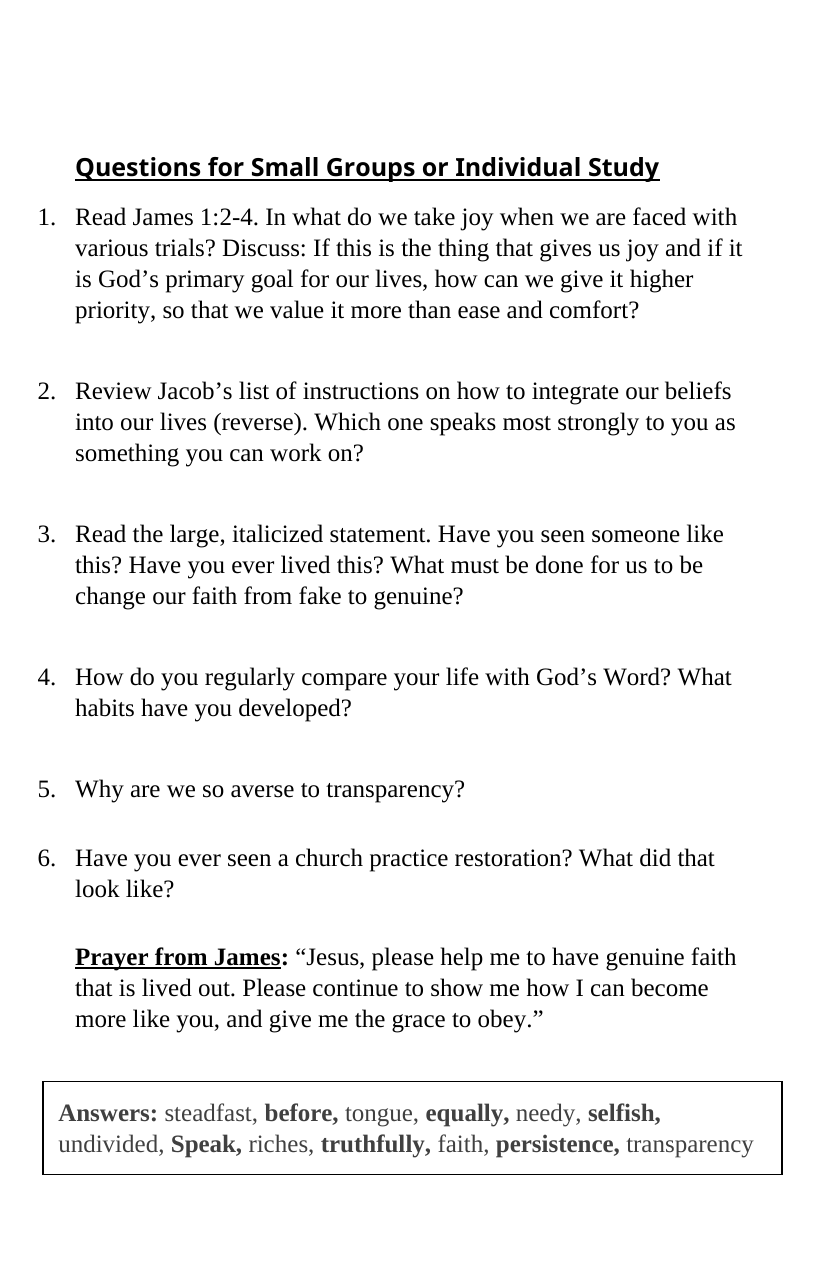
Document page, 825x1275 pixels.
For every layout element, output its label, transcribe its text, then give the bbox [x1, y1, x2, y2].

list Why are we so averse to transparency? [37, 774, 750, 803]
list Have you ever seen a church practice restoration? What did that look like? [37, 843, 750, 902]
list Read the large, italicized statement. Have you seen someone like this? Have you ever lived this? What must be done for us to be change our faith from fake to genuine? [37, 519, 750, 610]
text Questions for Small Groups or Individual Study [75, 150, 750, 184]
list How do you regularly compare your life with God’s Word? What habits have you developed? [37, 662, 750, 722]
list Review Jacob’s list of instructions on how to integrate our beliefs into our lives (reverse). Which one speaks most strongly to you as something you can work on? [37, 376, 750, 467]
list Read James 1:2-4. In what do we take joy when we are faced with various trials? Discuss: If this is the thing that gives us joy and if it is God’s primary goal for our lives, how can we give it higher priority, so that we value it more than ease and comfort? [37, 202, 750, 323]
list Prayer from James: “Jesus, please help me to have genuine faith that is lived out. Please continue to show me how I can become more like you, and give me the grace to obey.” [75, 942, 750, 1033]
